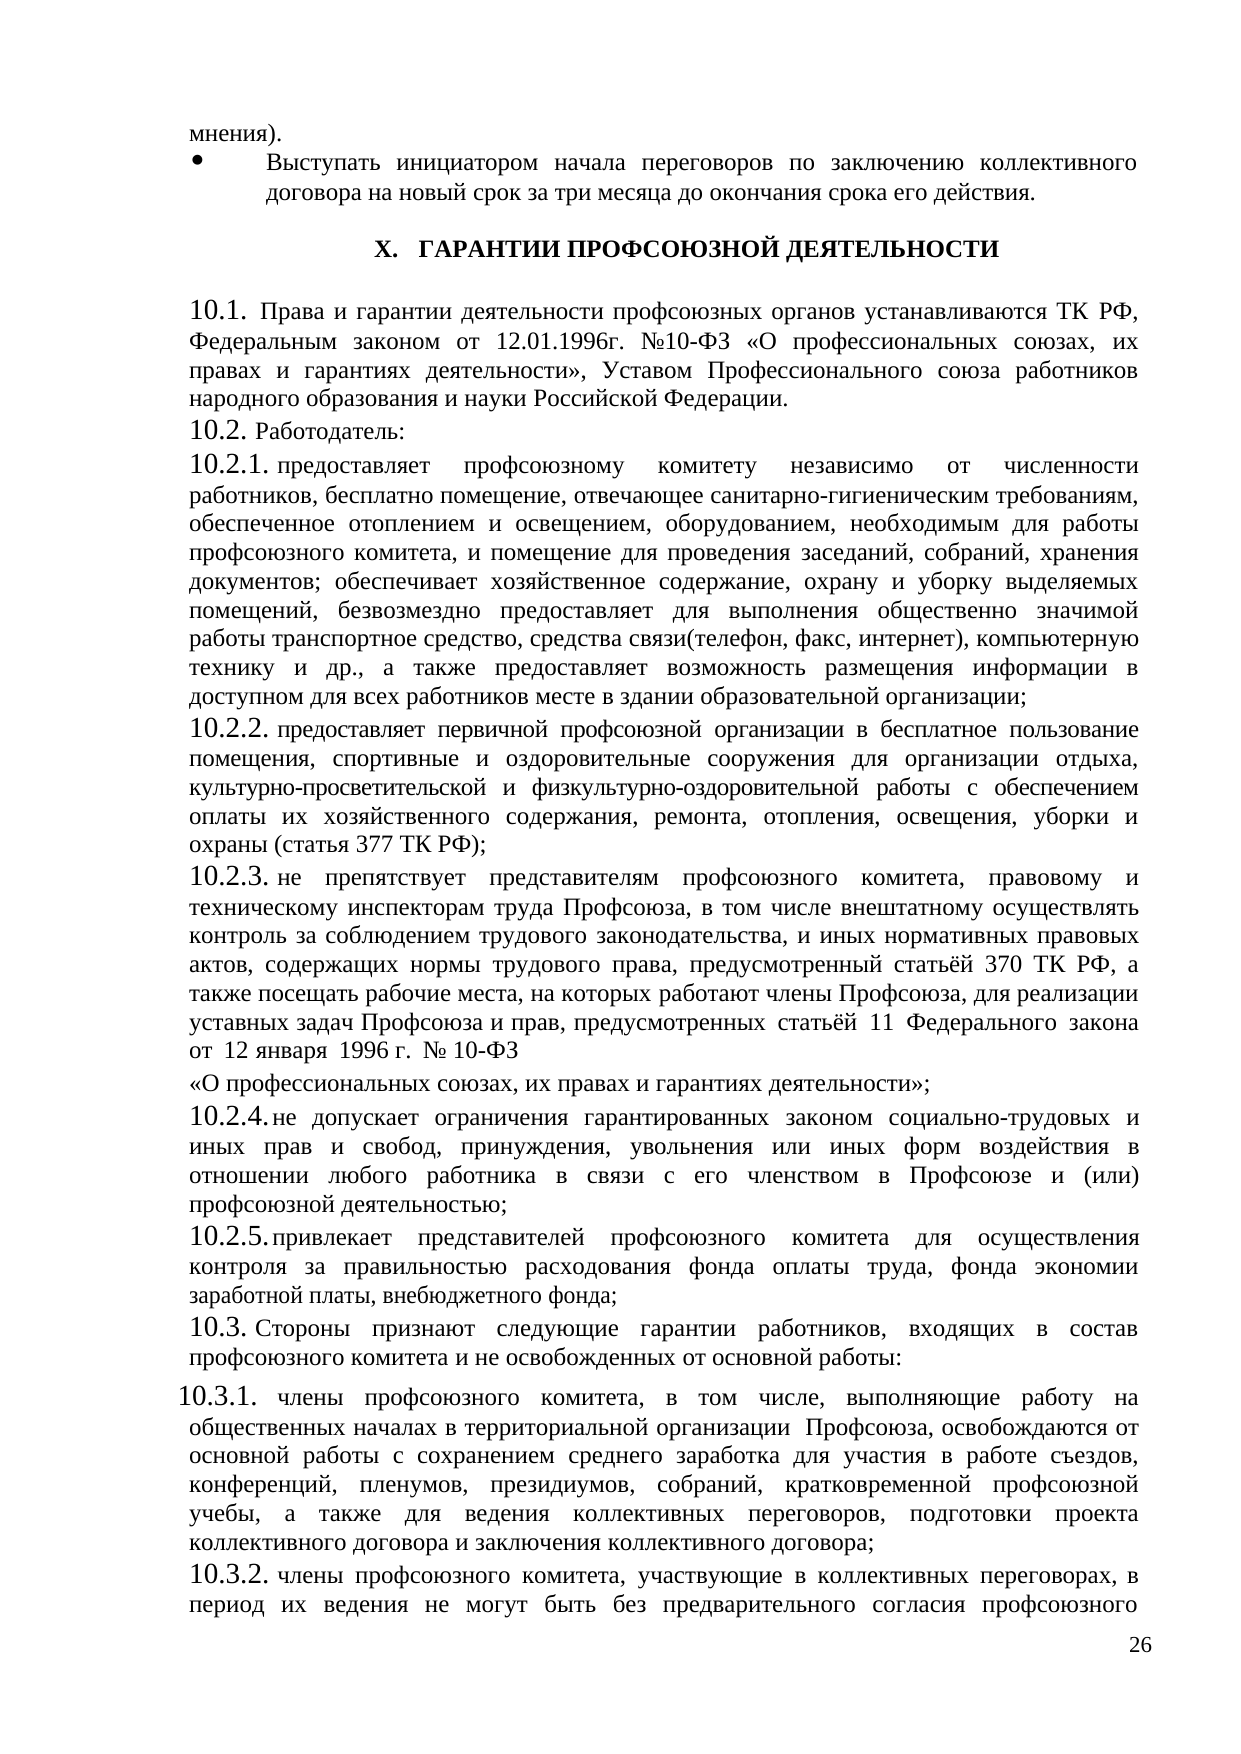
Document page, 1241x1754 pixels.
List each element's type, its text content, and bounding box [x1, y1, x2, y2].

text «О профессиональных союзах, их правах и гарантиях деятельности»; [189, 1064, 1152, 1098]
list не допускает ограничения гарантированных законом социально-трудовых и иных прав и свобод, принуждения, увольнения или иных форм воздействия в отношении любого работника в связи с его членством в Профсоюзе и (или) профсоюзной деятельностью; [189, 1098, 1140, 1217]
list привлекает представителей профсоюзного комитета для осуществления контроля за правильностью расходования фонда оплаты труда, фонда экономии заработной платы, внебюджетного фонда; [189, 1218, 1139, 1309]
list Выступать инициатором начала переговоров по заключению коллективного договора на новый срок за три месяца до окончания срока его действия. [192, 147, 1138, 205]
list ГАРАНТИИ ПРОФСОЮЗНОЙ ДЕЯТЕЛЬНОСТИ [222, 234, 1152, 263]
list Работодатель: [189, 413, 1152, 446]
list предоставляет профсоюзному комитету независимо от численности работников, бесплатно помещение, отвечающее санитарно-гигиеническим требованиям, обеспеченное отоплением и освещением, оборудованием, необходимым для работы профсоюзного комитета, и помещение для проведения заседаний, собраний, хранения документов; обеспечивает хозяйственное содержание, охрану и уборку выделяемых помещений, безвозмездно предоставляет для выполнения общественно значимой работы транспортное средство, средства связи(телефон, факс, интернет), компьютерную технику и др., а также предоставляет возможность размещения информации в доступном для всех работников месте в здании образовательной организации; [189, 446, 1139, 710]
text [189, 118, 1138, 147]
list Стороны признают следующие гарантии работников, входящих в состав профсоюзного комитета и не освобожденных от основной работы: [189, 1309, 1138, 1371]
list не препятствует представителям профсоюзного комитета, правовому и техническому инспекторам труда Профсоюза, в том числе внештатному осуществлять контроль за соблюдением трудового законодательства, и иных нормативных правовых актов, содержащих нормы трудового права, предусмотренный статьёй 370 ТК РФ, а также посещать рабочие места, на которых работают члены Профсоюза, для реализации уставных задач Профсоюза и прав, предусмотренных статьёй 11 Федерального закона от 12 января 1996 г. № 10-ФЗ [189, 858, 1139, 1064]
list предоставляет первичной профсоюзной организации в бесплатное пользование помещения, спортивные и оздоровительные сооружения для организации отдыха, культурно-просветительской и физкультурно-оздоровительной работы с обеспечением оплаты их хозяйственного содержания, ремонта, отопления, освещения, уборки и охраны (статья 377 ТК РФ); [189, 710, 1139, 858]
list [189, 1556, 1139, 1618]
list Права и гарантии деятельности профсоюзных органов устанавливаются ТК РФ, Федеральным законом от 12.01.1996г. №10-ФЗ «О профессиональных союзах, их правах и гарантиях деятельности», Уставом Профессионального союза работников народного образования и науки Российской Федерации. [189, 292, 1138, 412]
list члены профсоюзного комитета, в том числе, выполняющие работу на общественных началах в территориальной организации Профсоюза, освобождаются от основной работы с сохранением среднего заработка для участия в работе съездов, конференций, пленумов, президиумов, собраний, кратковременной профсоюзной учебы, а также для ведения коллективных переговоров, подготовки проекта коллективного договора и заключения коллективного договора; [177, 1378, 1139, 1555]
